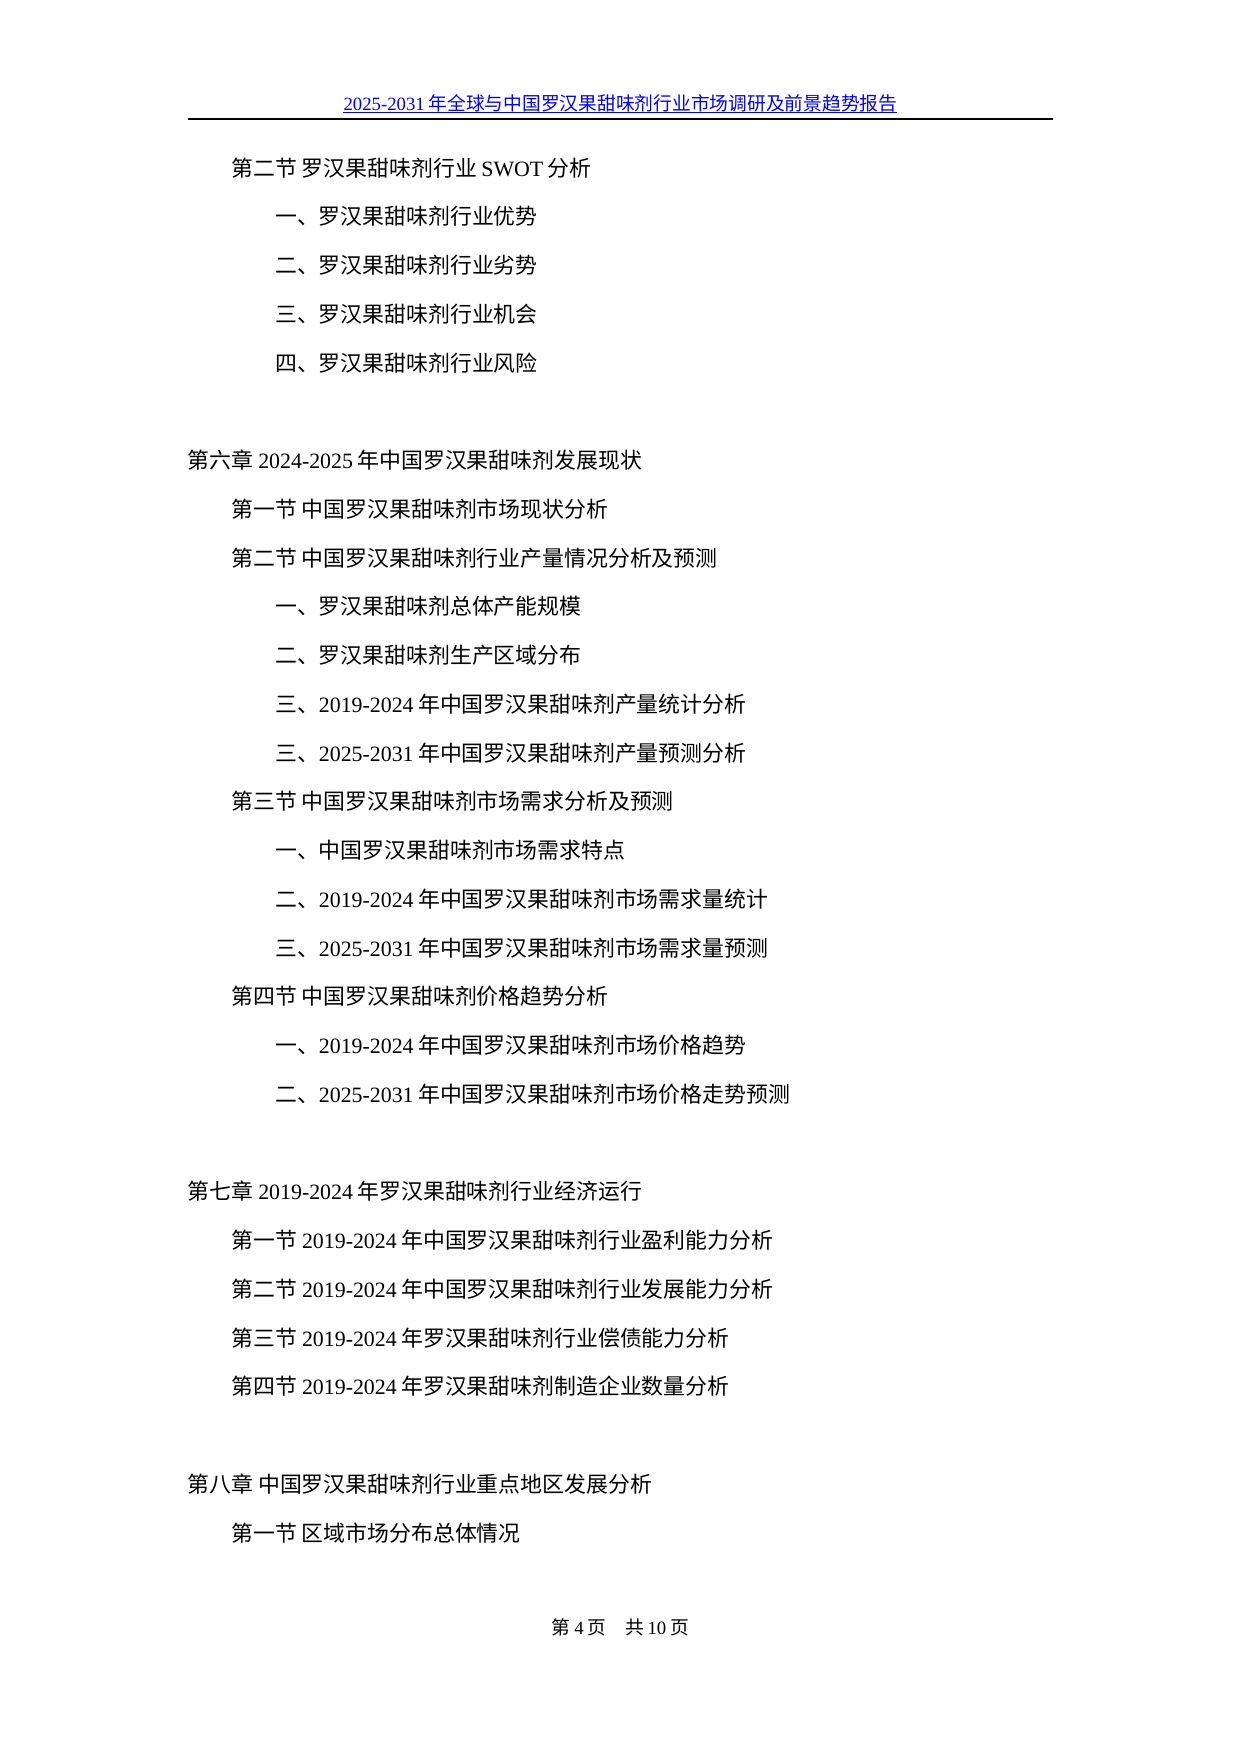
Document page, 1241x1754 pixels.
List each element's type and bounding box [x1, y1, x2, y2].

text [187, 150, 1053, 1548]
